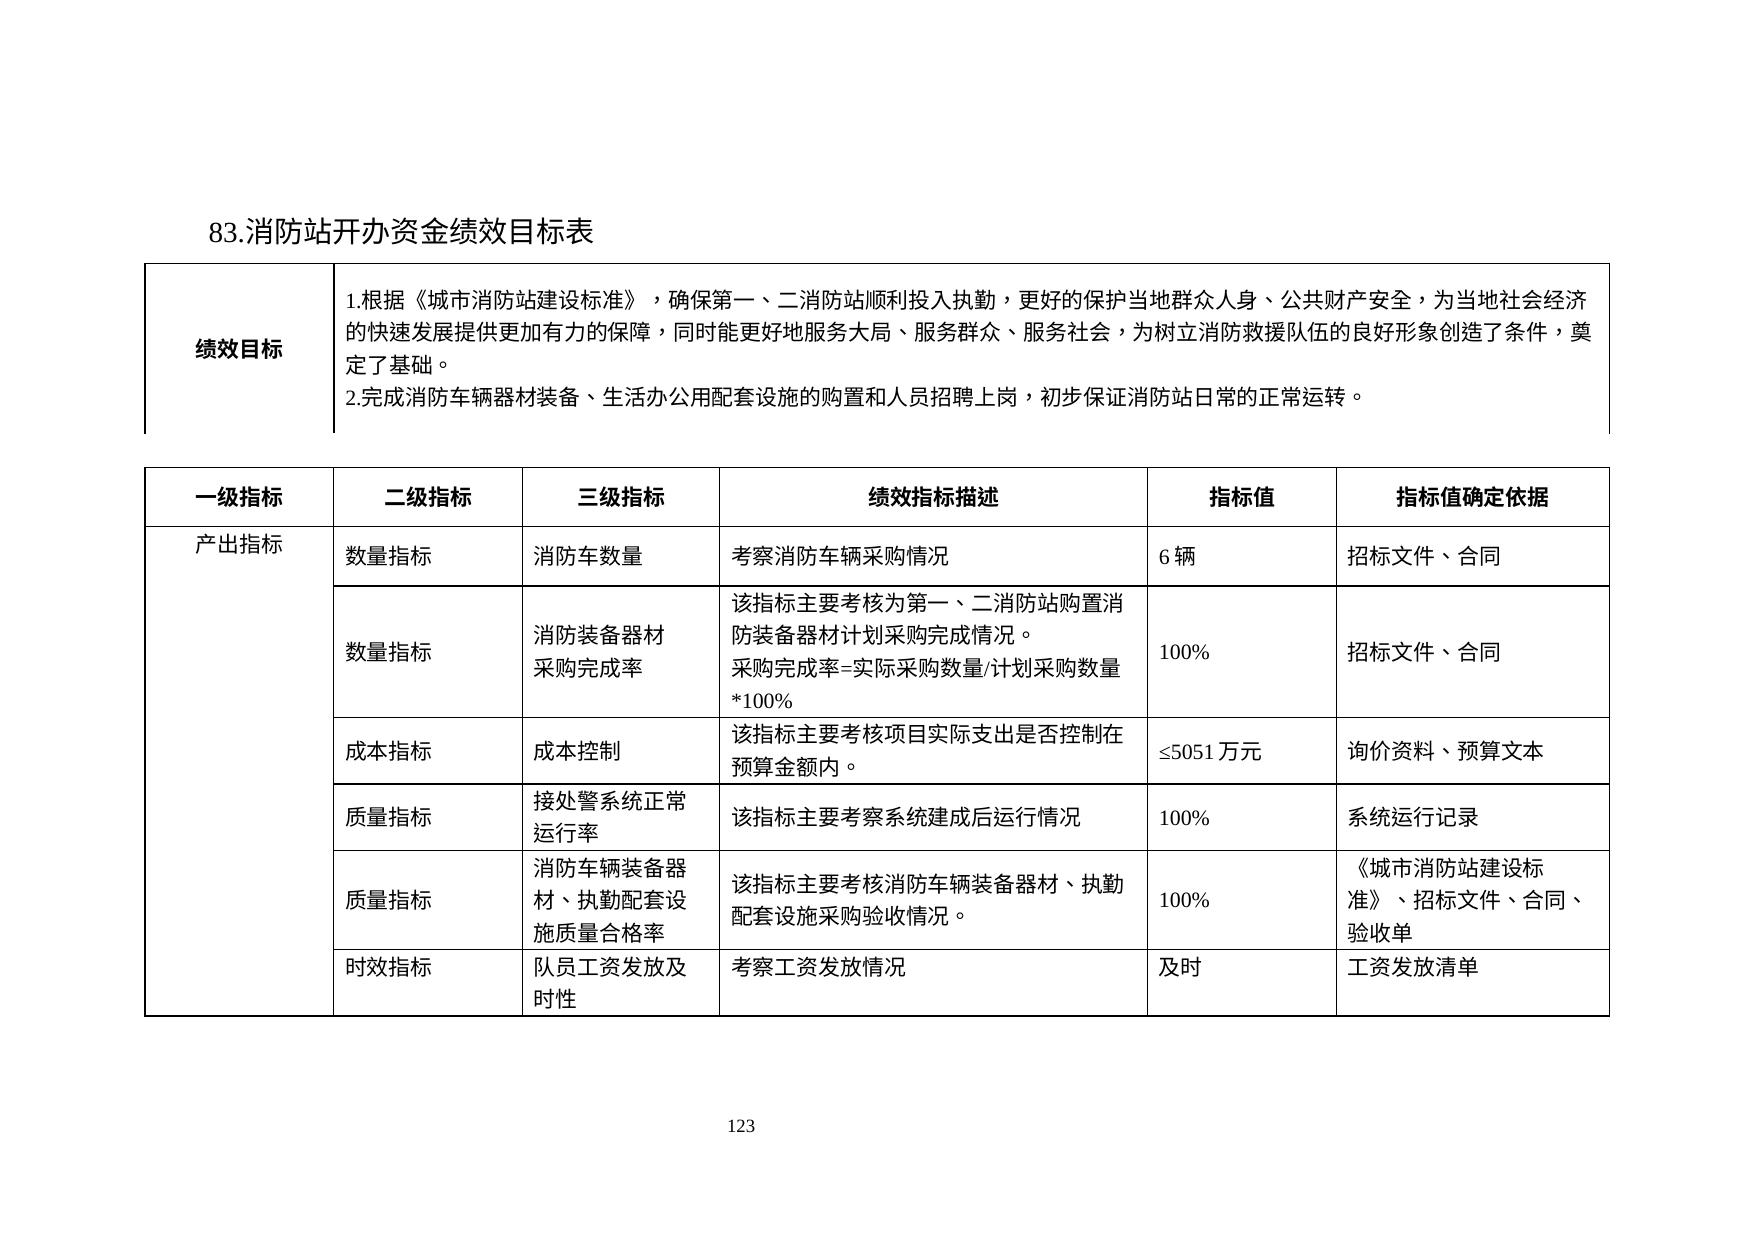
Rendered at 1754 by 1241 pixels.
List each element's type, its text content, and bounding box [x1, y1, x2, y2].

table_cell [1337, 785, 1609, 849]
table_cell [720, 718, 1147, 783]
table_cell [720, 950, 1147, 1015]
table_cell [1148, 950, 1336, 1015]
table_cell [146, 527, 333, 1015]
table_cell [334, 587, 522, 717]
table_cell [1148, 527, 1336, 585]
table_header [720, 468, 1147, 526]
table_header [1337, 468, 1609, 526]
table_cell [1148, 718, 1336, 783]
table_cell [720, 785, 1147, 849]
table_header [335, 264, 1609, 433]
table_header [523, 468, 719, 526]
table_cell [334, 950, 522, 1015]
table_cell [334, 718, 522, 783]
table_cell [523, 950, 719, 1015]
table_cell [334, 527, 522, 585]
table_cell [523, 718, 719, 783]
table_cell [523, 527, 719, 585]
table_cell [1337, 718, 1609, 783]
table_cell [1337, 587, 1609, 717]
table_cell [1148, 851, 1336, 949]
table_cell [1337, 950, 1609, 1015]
text 83.消防站开办资金绩效目标表 [150, 198, 1604, 263]
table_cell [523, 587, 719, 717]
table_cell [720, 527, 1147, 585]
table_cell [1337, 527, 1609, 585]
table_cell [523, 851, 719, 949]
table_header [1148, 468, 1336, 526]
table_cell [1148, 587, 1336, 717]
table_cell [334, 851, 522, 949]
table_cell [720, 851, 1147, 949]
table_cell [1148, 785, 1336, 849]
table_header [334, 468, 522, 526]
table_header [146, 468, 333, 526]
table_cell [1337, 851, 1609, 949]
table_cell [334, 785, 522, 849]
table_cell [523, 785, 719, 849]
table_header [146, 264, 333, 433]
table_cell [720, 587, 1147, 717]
